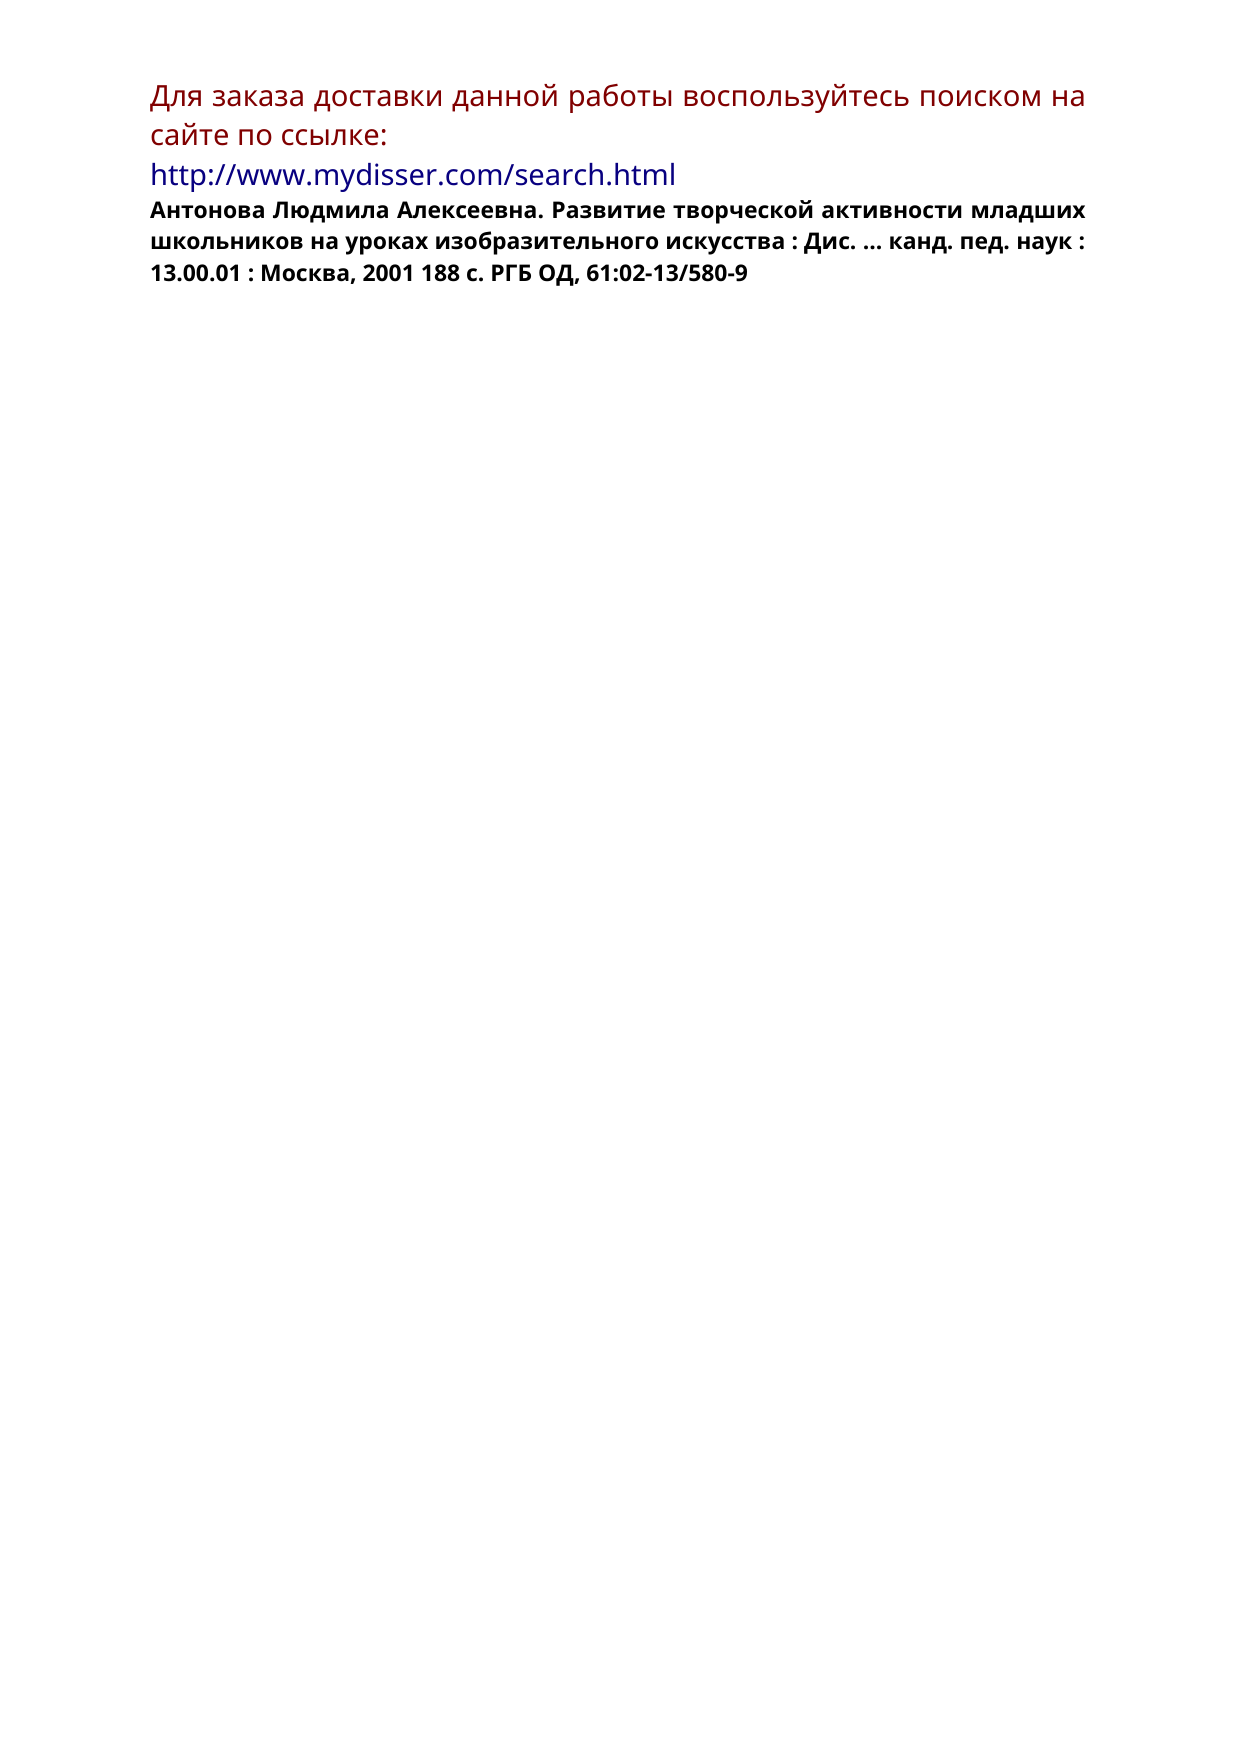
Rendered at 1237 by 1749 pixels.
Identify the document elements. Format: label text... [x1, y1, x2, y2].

text Антонова Людмила Алексеевна. Развитие творческой активности младших школьников на уроках изобразительного искусства : Дис. ... канд. пед. наук : 13.00.01 : Москва, 2001 188 c. РГБ ОД, 61:02-13/580-9 [150, 194, 1086, 288]
